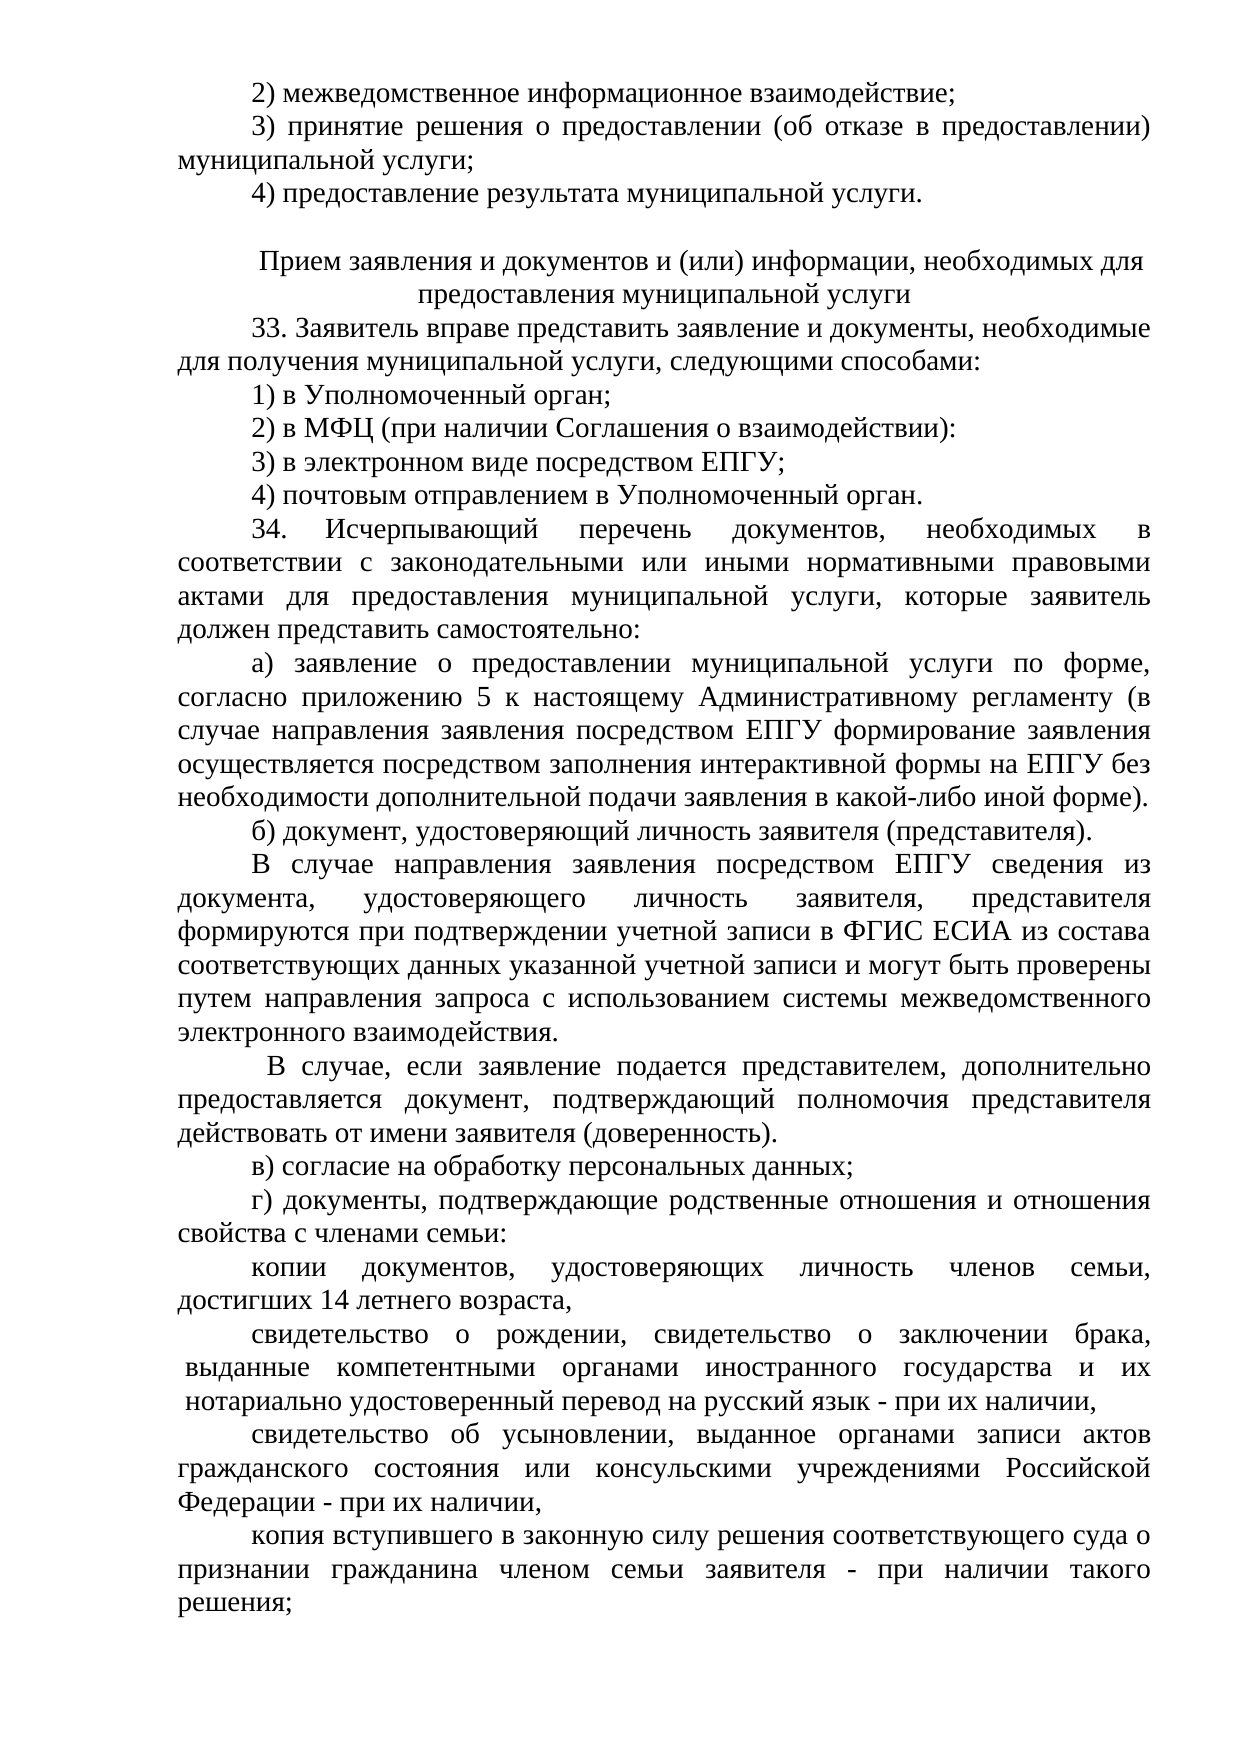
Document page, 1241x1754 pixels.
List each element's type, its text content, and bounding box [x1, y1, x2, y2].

text Прием заявления и документов и (или) информации, необходимых для предоставления муниципальной услуги [177, 243, 1152, 310]
text г) документы, подтверждающие родственные отношения и отношения свойства с членами семьи: [177, 1182, 1152, 1249]
text 3) в электронном виде посредством ЕПГУ; [177, 444, 1152, 477]
text 1) в Уполномоченный орган; [177, 377, 1152, 410]
text 34. Исчерпывающий перечень документов, необходимых в соответствии с законодательными или иными нормативными правовыми актами для предоставления муниципальной услуги, которые заявитель должен представить самостоятельно: [177, 511, 1152, 645]
text 2) межведомственное информационное взаимодействие; [177, 75, 1152, 108]
text 4) почтовым отправлением в Уполномоченный орган. [177, 477, 1152, 511]
text 33. Заявитель вправе представить заявление и документы, необходимые для получения муниципальной услуги, следующими способами: [177, 310, 1152, 377]
text а) заявление о предоставлении муниципальной услуги по форме, согласно приложению 5 к настоящему Административному регламенту (в случае направления заявления посредством ЕПГУ формирование заявления осуществляется посредством заполнения интерактивной формы на ЕПГУ без необходимости дополнительной подачи заявления в какой-либо иной форме). [177, 645, 1152, 813]
text б) документ, удостоверяющий личность заявителя (представителя). [177, 813, 1152, 846]
text В случае, если заявление подается представителем, дополнительно предоставляется документ, подтверждающий полномочия представителя действовать от имени заявителя (доверенность). [177, 1048, 1152, 1148]
text копия вступившего в законную силу решения соответствующего суда о признании гражданина членом семьи заявителя - при наличии такого решения; [177, 1517, 1152, 1618]
text свидетельство об усыновлении, выданное органами записи актов гражданского состояния или консульскими учреждениями Российской Федерации - при их наличии, [177, 1417, 1152, 1517]
text в) согласие на обработку персональных данных; [177, 1148, 1152, 1182]
text 4) предоставление результата муниципальной услуги. [177, 176, 1152, 209]
text копии документов, удостоверяющих личность членов семьи, достигших 14 летнего возраста, [177, 1249, 1152, 1316]
text 3) принятие решения о предоставлении (об отказе в предоставлении) муниципальной услуги; [177, 108, 1152, 176]
text 2) в МФЦ (при наличии Соглашения о взаимодействии): [177, 410, 1152, 444]
text свидетельство о рождении, свидетельство о заключении брака, выданные компетентными органами иностранного государства и их нотариально удостоверенный перевод на русский язык - при их наличии, [185, 1316, 1152, 1417]
text В случае направления заявления посредством ЕПГУ сведения из документа, удостоверяющего личность заявителя, представителя формируются при подтверждении учетной записи в ФГИС ЕСИА из состава соответствующих данных указанной учетной записи и могут быть проверены путем направления запроса с использованием системы межведомственного электронного взаимодействия. [177, 846, 1152, 1048]
